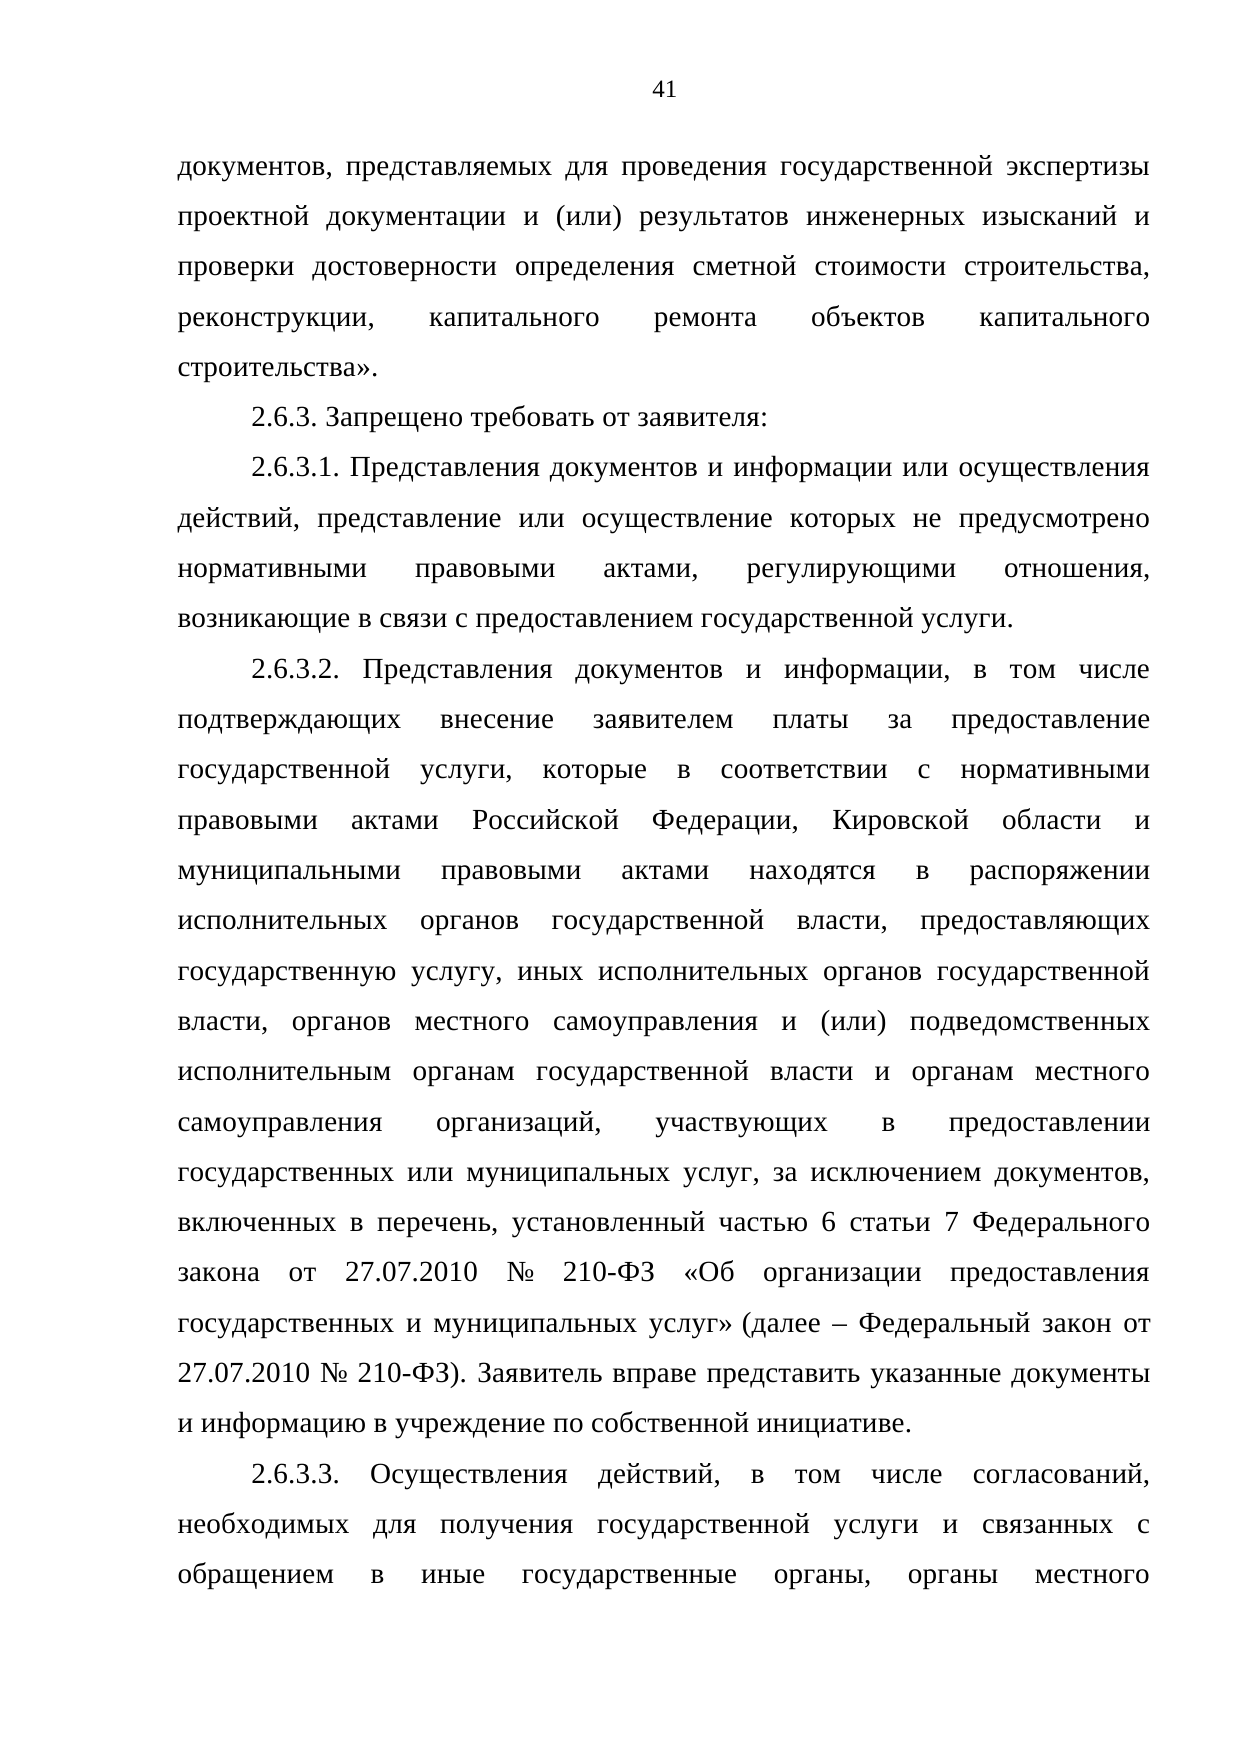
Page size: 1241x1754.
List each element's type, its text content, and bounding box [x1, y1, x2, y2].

text 2.6.3.2. Представления документов и информации, в том числе подтверждающих внесение заявителем платы за предоставление государственной услуги, которые в соответствии с нормативными правовыми актами Российской Федерации, Кировской области и муниципальными правовыми актами находятся в распоряжении исполнительных органов государственной власти, предоставляющих государственную услугу, иных исполнительных органов государственной власти, органов местного самоуправления и (или) подведомственных исполнительным органам государственной власти и органам местного самоуправления организаций, участвующих в предоставлении государственных или муниципальных услуг, за исключением документов, включенных в перечень, установленный частью 6 статьи 7 Федерального закона от 27.07.2010 № 210-ФЗ «Об организации предоставления государственных и муниципальных услуг» (далее – Федеральный закон от 27.07.2010 № 210-ФЗ). Заявитель вправе представить указанные документы и информацию в учреждение по собственной инициативе. [177, 651, 1152, 1439]
text 2.6.3.1. Представления документов и информации или осуществления действий, представление или осуществление которых не предусмотрено нормативными правовыми актами, регулирующими отношения, возникающие в связи с предоставлением государственной услуги. [177, 449, 1152, 634]
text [177, 148, 1152, 382]
text 2.6.3. Запрещено требовать от заявителя: [177, 399, 1152, 433]
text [177, 1456, 1152, 1590]
